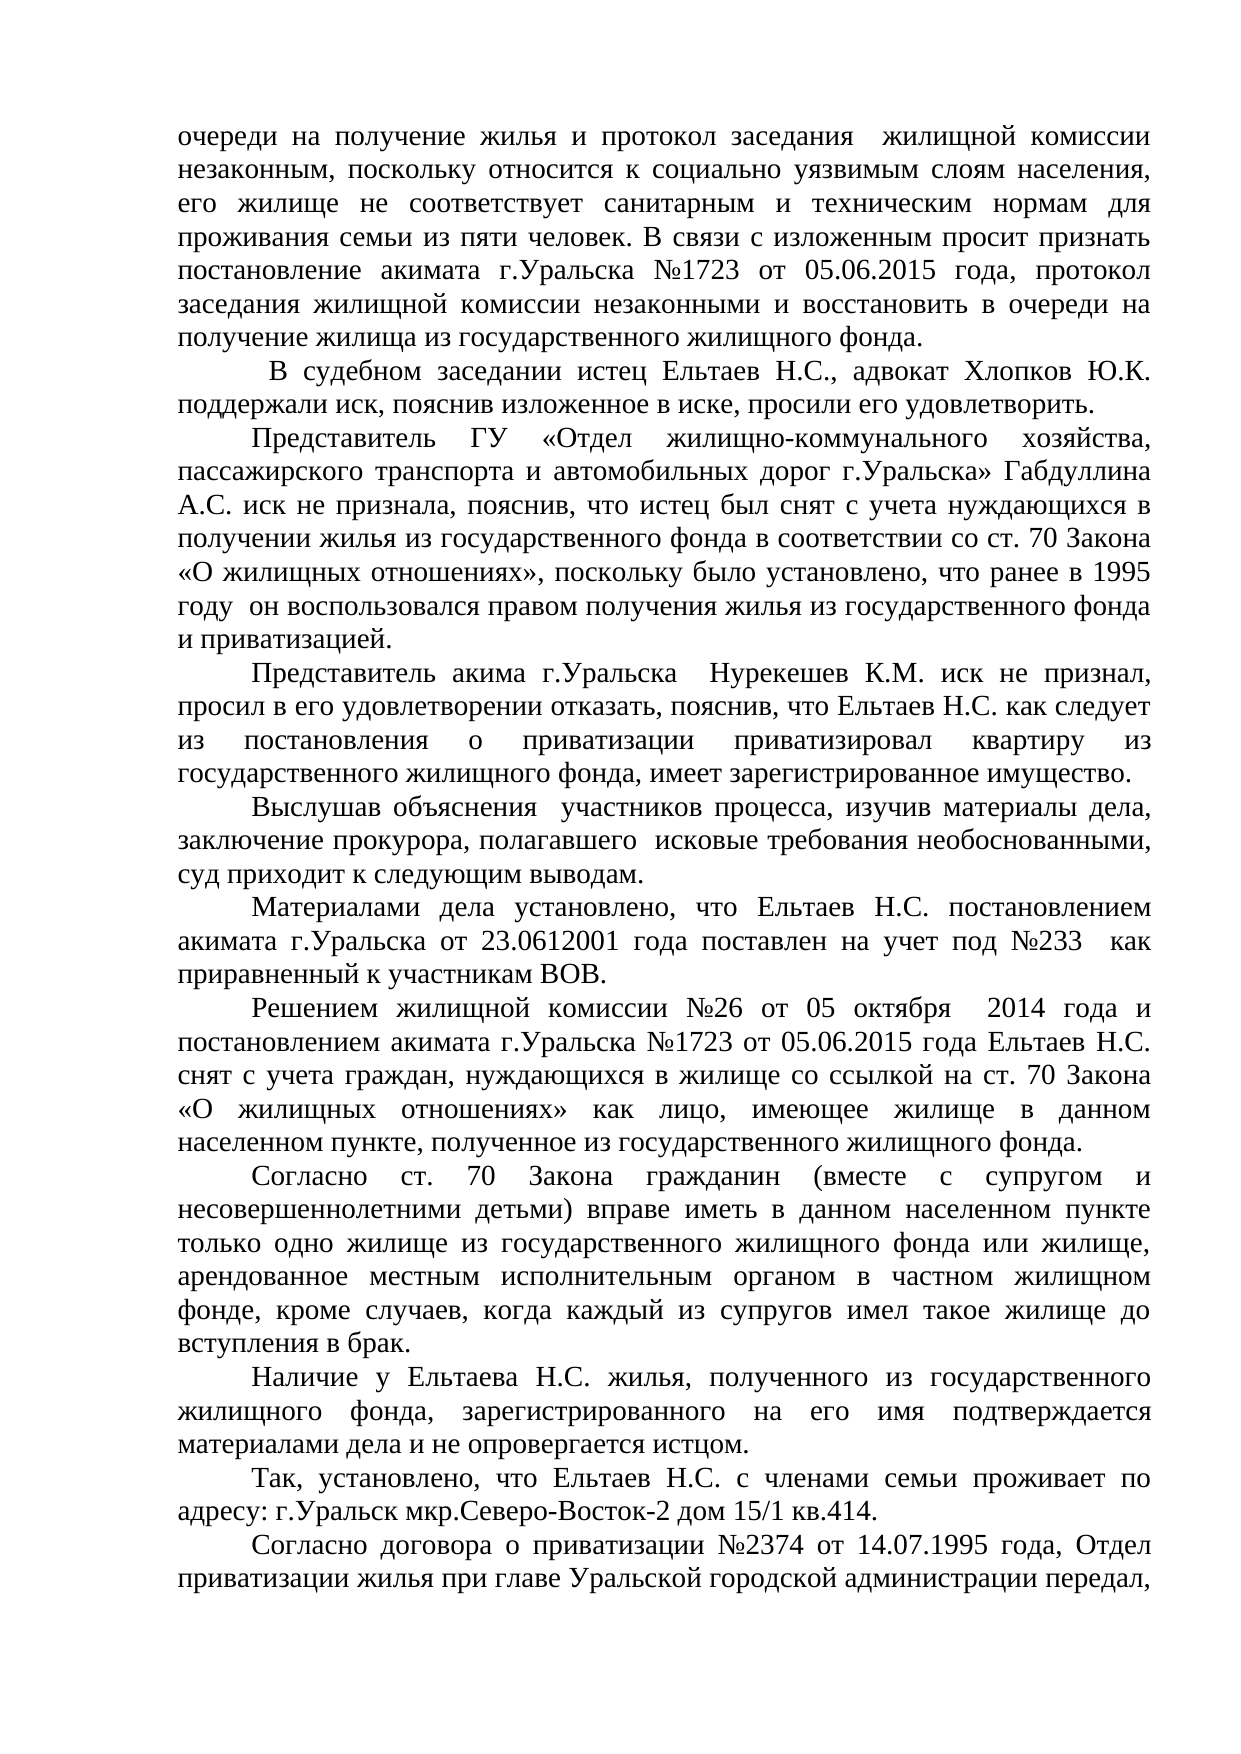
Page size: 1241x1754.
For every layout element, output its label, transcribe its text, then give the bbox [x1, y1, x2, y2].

text Согласно ст. 70 Закона гражданин (вместе с супругом и несовершеннолетними детьми) вправе иметь в данном населенном пункте только одно жилище из государственного жилищного фонда или жилище, арендованное местным исполнительным органом в частном жилищном фонде, кроме случаев, когда каждый из супругов имел такое жилище до вступления в брак. [177, 1158, 1152, 1359]
text Материалами дела установлено, что Ельтаев Н.С. постановлением акимата г.Уральска от 23.0612001 года поставлен на учет под №233 как приравненный к участникам ВОВ. [177, 889, 1152, 990]
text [177, 118, 1152, 353]
text Выслушав объяснения участников процесса, изучив материалы дела, заключение прокурора, полагавшего исковые требования необоснованными, суд приходит к следующим выводам. [177, 789, 1152, 889]
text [177, 1527, 1152, 1594]
text Решением жилищной комиссии №26 от 05 октября 2014 года и постановлением акимата г.Уральска №1723 от 05.06.2015 года Ельтаев Н.С. снят с учета граждан, нуждающихся в жилище со ссылкой на ст. 70 Закона «О жилищных отношениях» как лицо, имеющее жилище в данном населенном пункте, полученное из государственного жилищного фонда. [177, 990, 1152, 1158]
text Представитель акима г.Уральска Нурекешев К.М. иск не признал, просил в его удовлетворении отказать, пояснив, что Ельтаев Н.С. как следует из постановления о приватизации приватизировал квартиру из государственного жилищного фонда, имеет зарегистрированное имущество. [177, 655, 1152, 789]
text В судебном заседании истец Ельтаев Н.С., адвокат Хлопков Ю.К. поддержали иск, пояснив изложенное в иске, просили его удовлетворить. [177, 353, 1152, 420]
text Так, установлено, что Ельтаев Н.С. с членами семьи проживает по адресу: г.Уральск мкр.Северо-Восток-2 дом 15/1 кв.414. [177, 1460, 1152, 1527]
text Представитель ГУ «Отдел жилищно-коммунального хозяйства, пассажирского транспорта и автомобильных дорог г.Уральска» Габдуллина А.С. иск не признала, пояснив, что истец был снят с учета нуждающихся в получении жилья из государственного фонда в соответствии со ст. 70 Закона «О жилищных отношениях», поскольку было установлено, что ранее в 1995 году он воспользовался правом получения жилья из государственного фонда и приватизацией. [177, 420, 1152, 655]
text Наличие у Ельтаева Н.С. жилья, полученного из государственного жилищного фонда, зарегистрированного на его имя подтверждается материалами дела и не опровергается истцом. [177, 1359, 1152, 1460]
